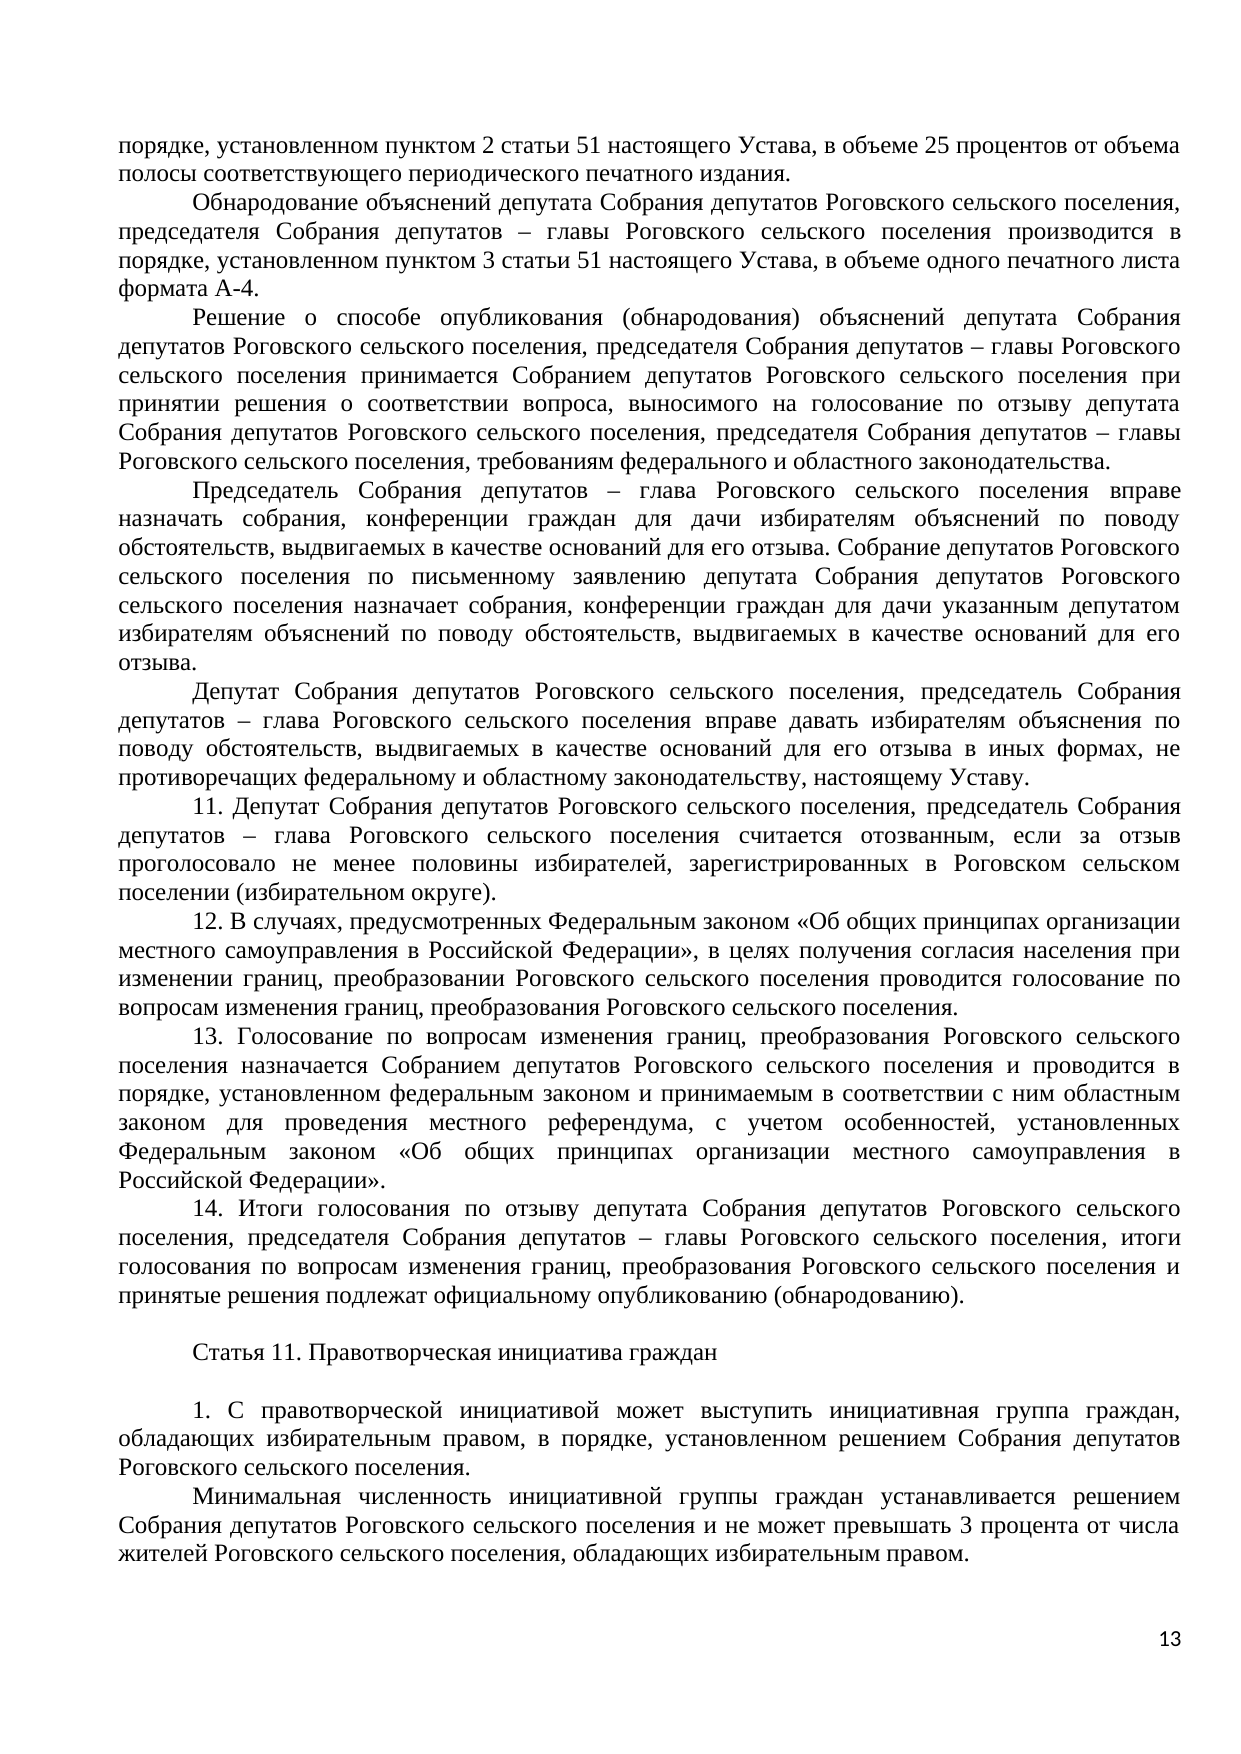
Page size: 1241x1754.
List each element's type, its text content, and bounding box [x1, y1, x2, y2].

text Председатель Собрания депутатов – глава Роговского сельского поселения вправе назначать собрания, конференции граждан для дачи избирателям объяснений по поводу обстоятельств, выдвигаемых в качестве оснований для его отзыва. Собрание депутатов Роговского сельского поселения по письменному заявлению депутата Собрания депутатов Роговского сельского поселения назначает собрания, конференции граждан для дачи указанным депутатом избирателям объяснений по поводу обстоятельств, выдвигаемых в качестве оснований для его отзыва. [118, 475, 1181, 676]
text 11. Депутат Собрания депутатов Роговского сельского поселения, председатель Собрания депутатов – глава Роговского сельского поселения считается отозванным, если за отзыв проголосовало не менее половины избирателей, зарегистрированных в Роговском сельском поселении (избирательном округе). [118, 791, 1181, 906]
text Обнародование объяснений депутата Собрания депутатов Роговского сельского поселения, председателя Собрания депутатов – главы Роговского сельского поселения производится в порядке, установленном пунктом 3 статьи 51 настоящего Устава, в объеме одного печатного листа формата А-4. [118, 187, 1181, 302]
text 12. В случаях, предусмотренных Федеральным законом «Об общих принципах организации местного самоуправления в Российской Федерации», в целях получения согласия населения при изменении границ, преобразовании Роговского сельского поселения проводится голосование по вопросам изменения границ, преобразования Роговского сельского поселения. [118, 906, 1181, 1021]
text 14. Итоги голосования по отзыву депутата Собрания депутатов Роговского сельского поселения, председателя Собрания депутатов – главы Роговского сельского поселения, итоги голосования по вопросам изменения границ, преобразования Роговского сельского поселения и принятые решения подлежат официальному опубликованию (обнародованию). [118, 1193, 1181, 1308]
text Статья 11. Правотворческая инициатива граждан [118, 1337, 1181, 1366]
text 1. С правотворческой инициативой может выступить инициативная группа граждан, обладающих избирательным правом, в порядке, установленном решением Собрания депутатов Роговского сельского поселения. [118, 1395, 1181, 1481]
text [118, 130, 1181, 187]
text Минимальная численность инициативной группы граждан устанавливается решением Собрания депутатов Роговского сельского поселения и не может превышать 3 процента от числа жителей Роговского сельского поселения, обладающих избирательным правом. [118, 1481, 1181, 1567]
text Решение о способе опубликования (обнародования) объяснений депутата Собрания депутатов Роговского сельского поселения, председателя Собрания депутатов – главы Роговского сельского поселения принимается Собранием депутатов Роговского сельского поселения при принятии решения о соответствии вопроса, выносимого на голосование по отзыву депутата Собрания депутатов Роговского сельского поселения, председателя Собрания депутатов – главы Роговского сельского поселения, требованиям федерального и областного законодательства. [118, 302, 1181, 475]
text 13. Голосование по вопросам изменения границ, преобразования Роговского сельского поселения назначается Собранием депутатов Роговского сельского поселения и проводится в порядке, установленном федеральным законом и принимаемым в соответствии с ним областным законом для проведения местного референдума, с учетом особенностей, установленных Федеральным законом «Об общих принципах организации местного самоуправления в Российской Федерации». [118, 1021, 1181, 1193]
text Депутат Собрания депутатов Роговского сельского поселения, председатель Собрания депутатов – глава Роговского сельского поселения вправе давать избирателям объяснения по поводу обстоятельств, выдвигаемых в качестве оснований для его отзыва в иных формах, не противоречащих федеральному и областному законодательству, настоящему Уставу. [118, 676, 1181, 791]
